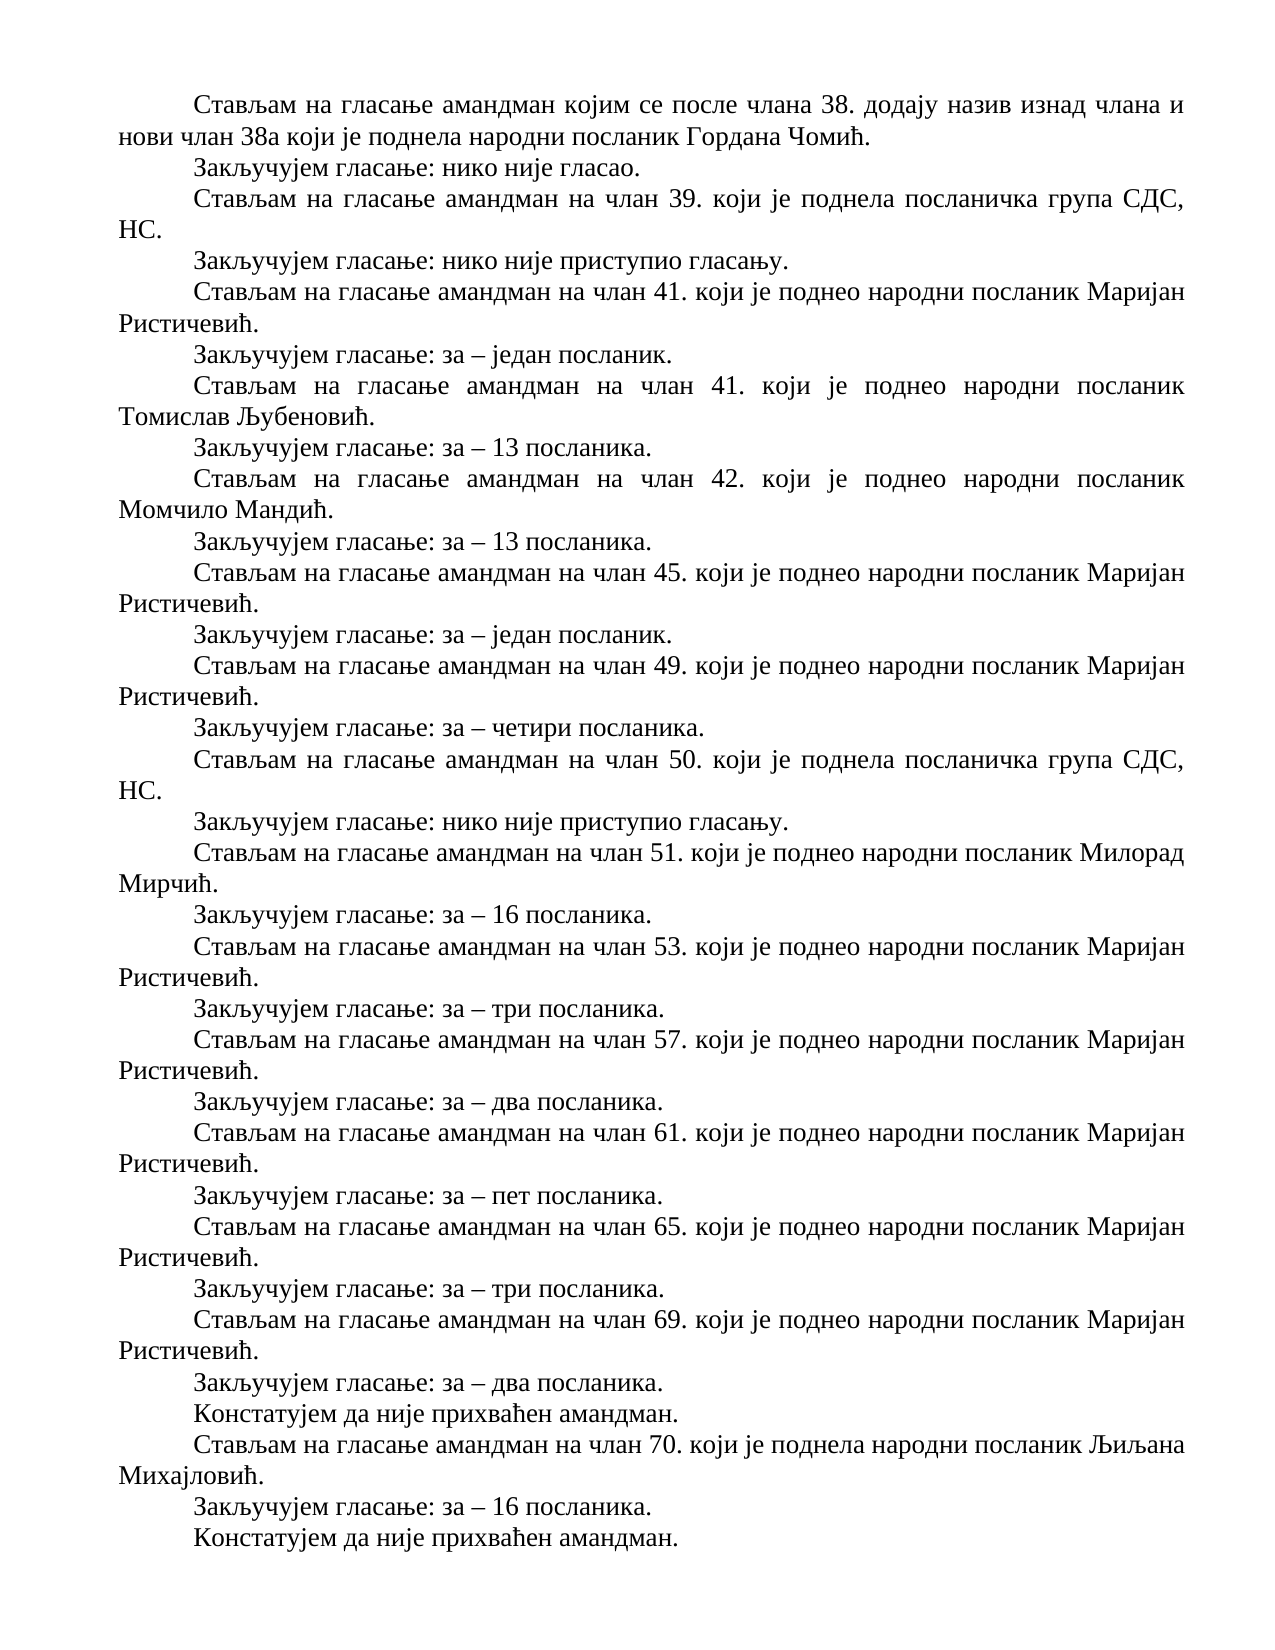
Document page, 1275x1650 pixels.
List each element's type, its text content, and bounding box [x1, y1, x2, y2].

text Стављам на гласање амандман на члан 57. који је поднео народни посланик Маријан Ристичевић. [118, 1023, 1186, 1085]
text Стављам на гласање амандман на члан 45. који је поднео народни посланик Маријан Ристичевић. [118, 556, 1186, 618]
text Стављам на гласање амандман на члан 61. који је поднео народни посланик Маријан Ристичевић. [118, 1116, 1186, 1179]
text Стављам на гласање амандман на члан 51. који је поднео народни посланик Милорад Мирчић. [118, 836, 1186, 898]
text Закључујем гласање: за – један посланик. [118, 618, 1186, 649]
text Закључујем гласање: за – четири посланика. [118, 712, 1186, 743]
text Закључујем гласање: за – 13 посланика. [118, 525, 1186, 556]
text Стављам на гласање амандман на члан 70. који је поднела народни посланик Љиљана Михајловић. [118, 1428, 1186, 1490]
text Закључујем гласање: за – 13 посланика. [118, 431, 1186, 462]
text Закључујем гласање: за – један посланик. [118, 338, 1186, 369]
text Стављам на гласање амандман на члан 53. који је поднео народни посланик Маријан Ристичевић. [118, 929, 1186, 992]
text Констатујем да није прихваћен амандман. [118, 1397, 1186, 1428]
text Стављам на гласање амандман на члан 65. који је поднео народни посланик Маријан Ристичевић. [118, 1210, 1186, 1272]
text Закључујем гласање: за – пет посланика. [118, 1179, 1186, 1210]
text Закључујем гласање: нико није приступио гласању. [118, 244, 1186, 276]
text Стављам на гласање амандман на члан 39. који је поднела посланичка група СДС, НС. [118, 182, 1186, 244]
text Закључујем гласање: нико није гласао. [118, 151, 1186, 182]
text Закључујем гласање: за – два посланика. [118, 1085, 1186, 1116]
text Закључујем гласање: за – три посланика. [118, 1272, 1186, 1303]
text Констатујем да није прихваћен амандман. [118, 1521, 1186, 1552]
text Стављам на гласање амандман на члан 41. који је поднео народни посланик Томислав Љубеновић. [118, 369, 1186, 431]
text Закључујем гласање: нико није приступио гласању. [118, 805, 1186, 836]
text Закључујем гласање: за – три посланика. [118, 992, 1186, 1023]
text Стављам на гласање амандман којим се после члана 38. додају назив изнад члана и нови члан 38а који је поднела народни посланик Гордана Чомић. [118, 89, 1186, 151]
text Стављам на гласање амандман на члан 50. који је поднела посланичка група СДС, НС. [118, 743, 1186, 805]
text Стављам на гласање амандман на члан 69. који је поднео народни посланик Маријан Ристичевић. [118, 1303, 1186, 1366]
text Закључујем гласање: за – два посланика. [118, 1366, 1186, 1397]
text Закључујем гласање: за – 16 посланика. [118, 1490, 1186, 1521]
text Стављам на гласање амандман на члан 42. који је поднео народни посланик Момчило Мандић. [118, 462, 1186, 525]
text Стављам на гласање амандман на члан 41. који је поднео народни посланик Маријан Ристичевић. [118, 276, 1186, 338]
text Закључујем гласање: за – 16 посланика. [118, 898, 1186, 929]
text Стављам на гласање амандман на члан 49. који је поднео народни посланик Маријан Ристичевић. [118, 649, 1186, 712]
